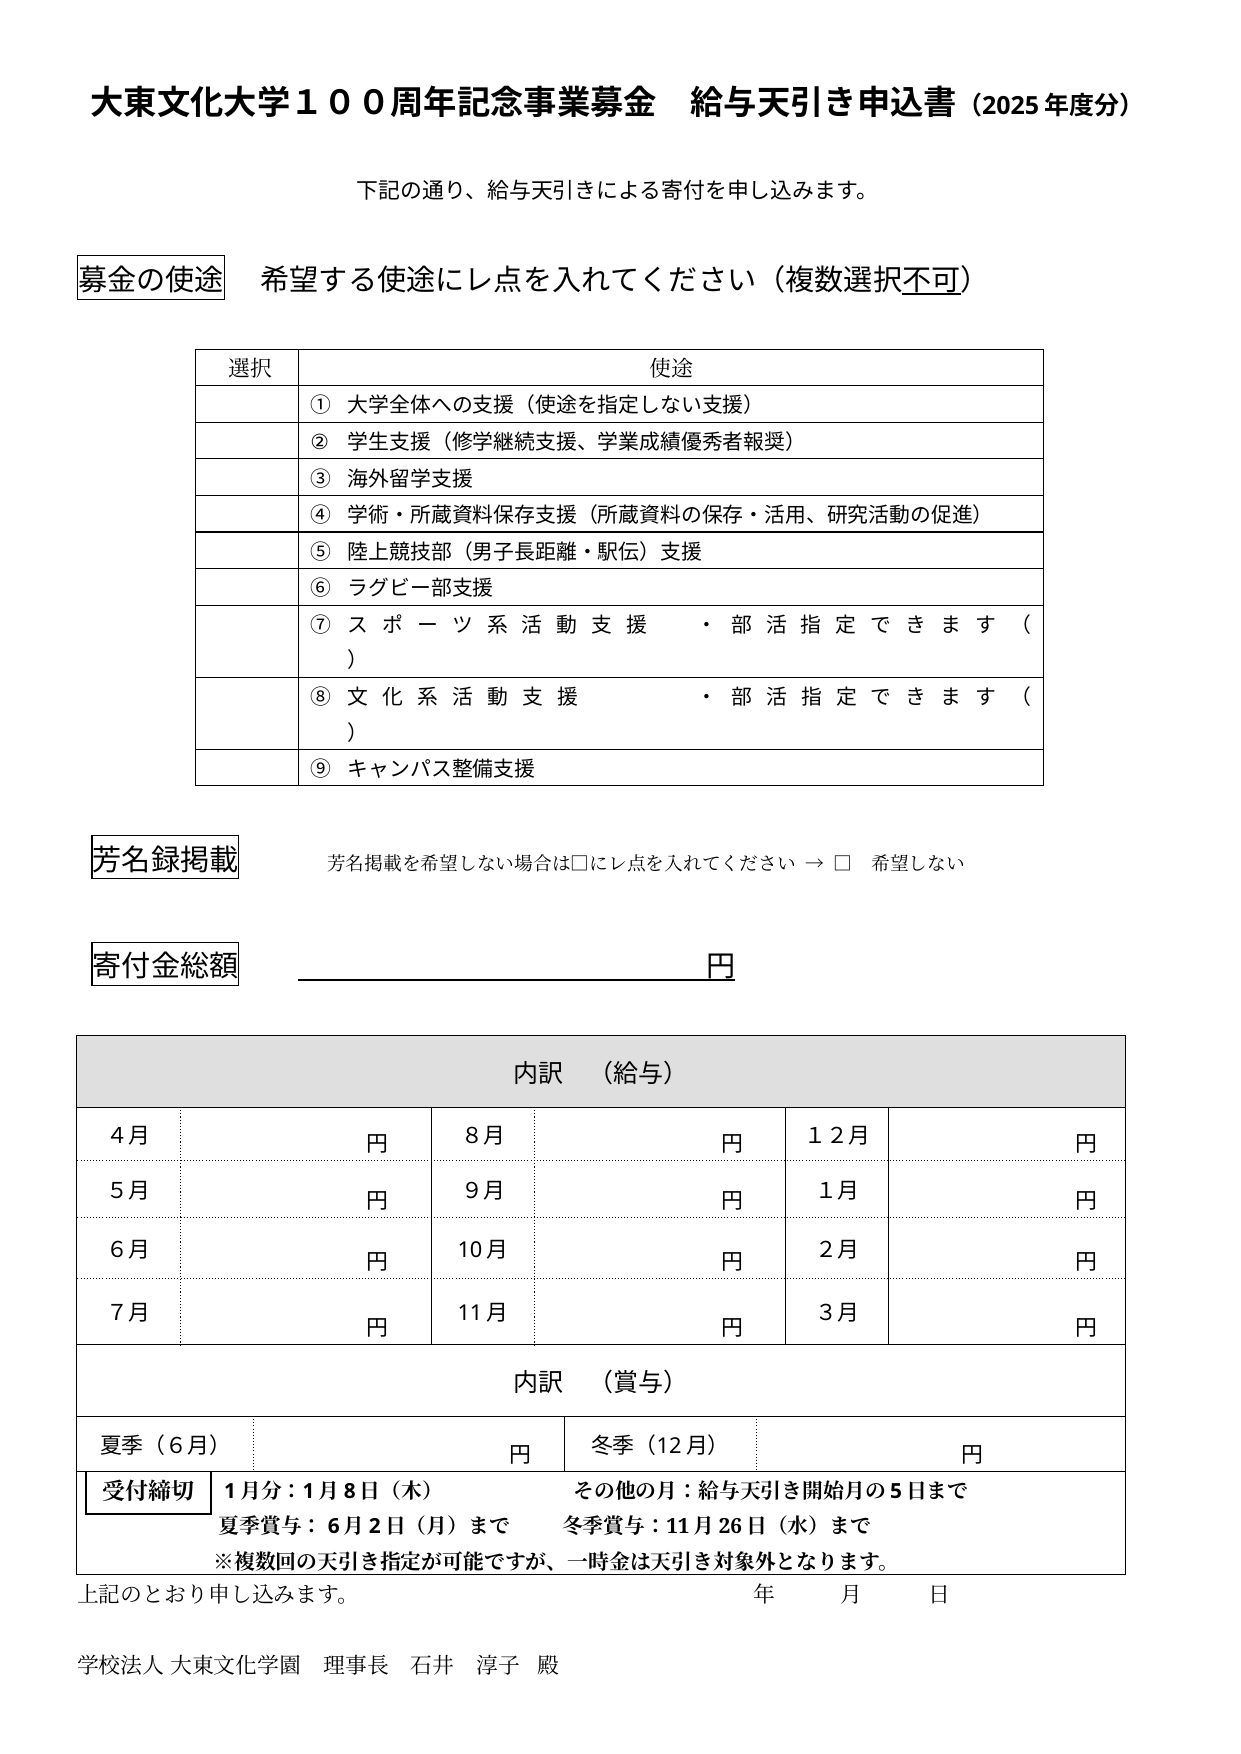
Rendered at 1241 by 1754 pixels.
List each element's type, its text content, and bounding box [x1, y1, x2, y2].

table_cell キャンパス整備支援 [299, 750, 1043, 785]
table_cell 円 [889, 1278, 1125, 1344]
table_cell 10月 [432, 1217, 534, 1278]
table_cell 円 [180, 1217, 431, 1278]
table_cell １月 [786, 1160, 888, 1217]
table_cell 夏季（６月） [77, 1417, 254, 1471]
text 学校法人 大東文化学園 理事長 石井 淳子 殿 [77, 1646, 1157, 1682]
table_cell [196, 533, 298, 568]
table_cell 円 [535, 1217, 785, 1278]
table_cell 陸上競技部（男子長距離・駅伝）支援 [299, 533, 1043, 568]
table_cell 海外留学支援 [299, 459, 1043, 495]
table_cell 円 [180, 1160, 431, 1217]
text 大東文化大学１００周年記念事業募金 給与天引き申込書（2025年度分） [77, 64, 1157, 135]
table_cell 円 [889, 1108, 1125, 1160]
table_cell 文化系活動支援 ・部活指定できます（ ） [299, 678, 1043, 749]
table_cell ２月 [786, 1217, 888, 1278]
text 寄付金総額 円 [77, 928, 1157, 999]
table_cell ８月 [432, 1108, 534, 1160]
table_cell [196, 678, 298, 749]
table_cell ６月 [77, 1217, 180, 1278]
table_cell ４月 [77, 1108, 180, 1160]
table_cell 円 [535, 1108, 785, 1160]
table_cell [196, 606, 298, 677]
table_cell 円 [889, 1160, 1125, 1217]
table_header 内訳 （給与） [77, 1036, 1125, 1107]
table_cell 円 [889, 1217, 1125, 1278]
table_cell ３月 [786, 1278, 888, 1344]
table_cell ７月 [77, 1278, 180, 1344]
table_cell １２月 [786, 1108, 888, 1160]
text 下記の通り、給与天引きによる寄付を申し込みます。 [77, 171, 1157, 206]
table_cell 円 [180, 1278, 431, 1344]
table_cell 円 [254, 1417, 564, 1471]
table_cell スポーツ系活動支援 ・部活指定できます（ ） [299, 606, 1043, 677]
table_cell 円 [756, 1417, 1125, 1471]
table_cell [196, 569, 298, 604]
text 募金の使途 希望する使途にレ点を入れてください（複数選択不可） [77, 242, 1157, 313]
table_cell 円 [180, 1108, 431, 1160]
table_cell 円 [535, 1278, 785, 1344]
table_cell 内訳 （賞与） [77, 1345, 1125, 1416]
table_cell [196, 496, 298, 531]
table_cell [196, 459, 298, 495]
table_cell [196, 386, 298, 422]
table_cell [196, 750, 298, 785]
table_cell 11月 [432, 1278, 534, 1344]
table_cell 学術・所蔵資料保存支援（所蔵資料の保存・活用、研究活動の促進） [299, 496, 1043, 531]
table_cell 学生支援（修学継続支援、学業成績優秀者報奨） [299, 423, 1043, 458]
table_header 選択 [196, 350, 298, 385]
table_cell ラグビー部支援 [299, 569, 1043, 604]
table_cell 冬季（12月） [565, 1417, 756, 1471]
table_cell ９月 [432, 1160, 534, 1217]
text 芳名録掲載 芳名掲載を希望しない場合は□にレ点を入れてください → □ 希望しない [77, 822, 1157, 893]
table_cell 1月分：1月8日（木） その他の月：給与天引き開始月の5日まで 夏季賞与： 6月2日（月）まで 冬季賞与：11月26日（水）まで ※複数回の天引き指定が可能ですが、一時金は天引き対象外となります。 [77, 1472, 1125, 1574]
table_cell ５月 [77, 1160, 180, 1217]
table_header 使途 [299, 350, 1043, 385]
text 上記のとおり申し込みます。 年 月 日 [77, 1575, 1157, 1611]
table_cell 円 [535, 1160, 785, 1217]
table_cell [196, 423, 298, 458]
table_cell 大学全体への支援（使途を指定しない支援） [299, 386, 1043, 422]
